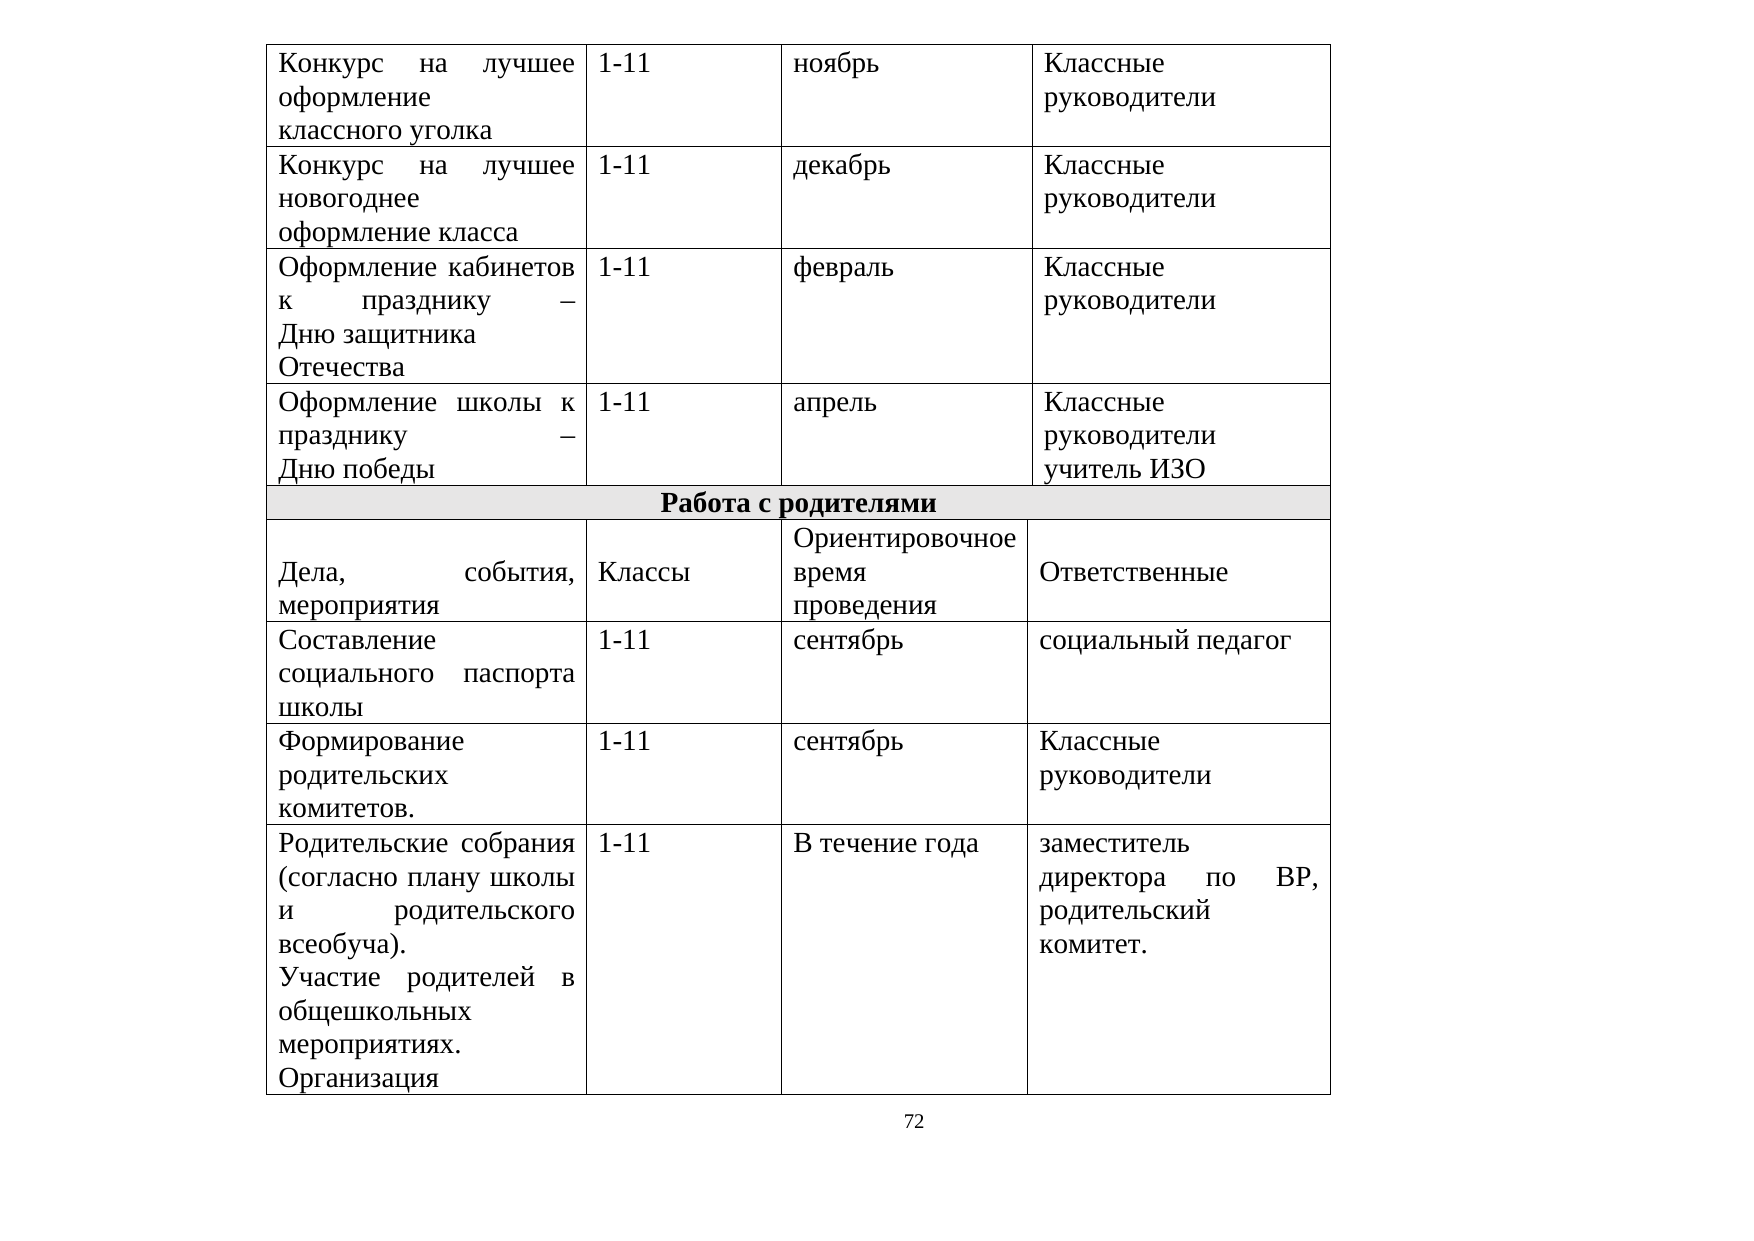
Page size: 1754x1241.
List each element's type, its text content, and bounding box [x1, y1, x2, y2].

table_cell Работа с родителями [267, 486, 1330, 519]
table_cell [267, 825, 586, 1093]
table_cell Формирование родительских комитетов. [267, 724, 586, 824]
table_cell 1-11 [587, 724, 781, 824]
table_cell Оформление кабинетов к празднику – Дню защитника Отечества [267, 249, 586, 383]
table_cell сентябрь [782, 724, 1027, 824]
table_cell социальный педагог [1028, 622, 1330, 722]
table_cell сентябрь [782, 622, 1027, 722]
table_cell Составление социального паспорта школы [267, 622, 586, 722]
table_cell Дела, события, мероприятия [267, 520, 586, 621]
table_cell 1-11 [587, 147, 781, 248]
table_cell Классные руководители учитель ИЗО [1033, 384, 1330, 484]
table_cell 1-11 [587, 249, 781, 383]
table_cell Классные руководители [1028, 724, 1330, 824]
table_cell 1-11 [587, 45, 781, 146]
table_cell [1033, 45, 1330, 146]
table_cell Оформление школы к празднику – Дню победы [267, 384, 586, 484]
table_cell 1-11 [587, 825, 781, 1093]
table_cell Ориентировочное время проведения [782, 520, 1027, 621]
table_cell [1028, 825, 1330, 1093]
table_cell Классы [587, 520, 781, 621]
table_cell Конкурс на лучшее новогоднее оформление класса [267, 147, 586, 248]
table_cell Конкурс на лучшее оформление классного уголка [267, 45, 586, 146]
table_cell ноябрь [782, 45, 1032, 146]
table_cell февраль [782, 249, 1032, 383]
table_cell Классные руководители [1033, 147, 1330, 248]
table_cell апрель [782, 384, 1032, 484]
table_cell В течение года [782, 825, 1027, 1093]
table_cell 1-11 [587, 622, 781, 722]
table_cell Классные руководители [1033, 249, 1330, 383]
table_cell Ответственные [1028, 520, 1330, 621]
table_cell декабрь [782, 147, 1032, 248]
table_cell 1-11 [587, 384, 781, 484]
